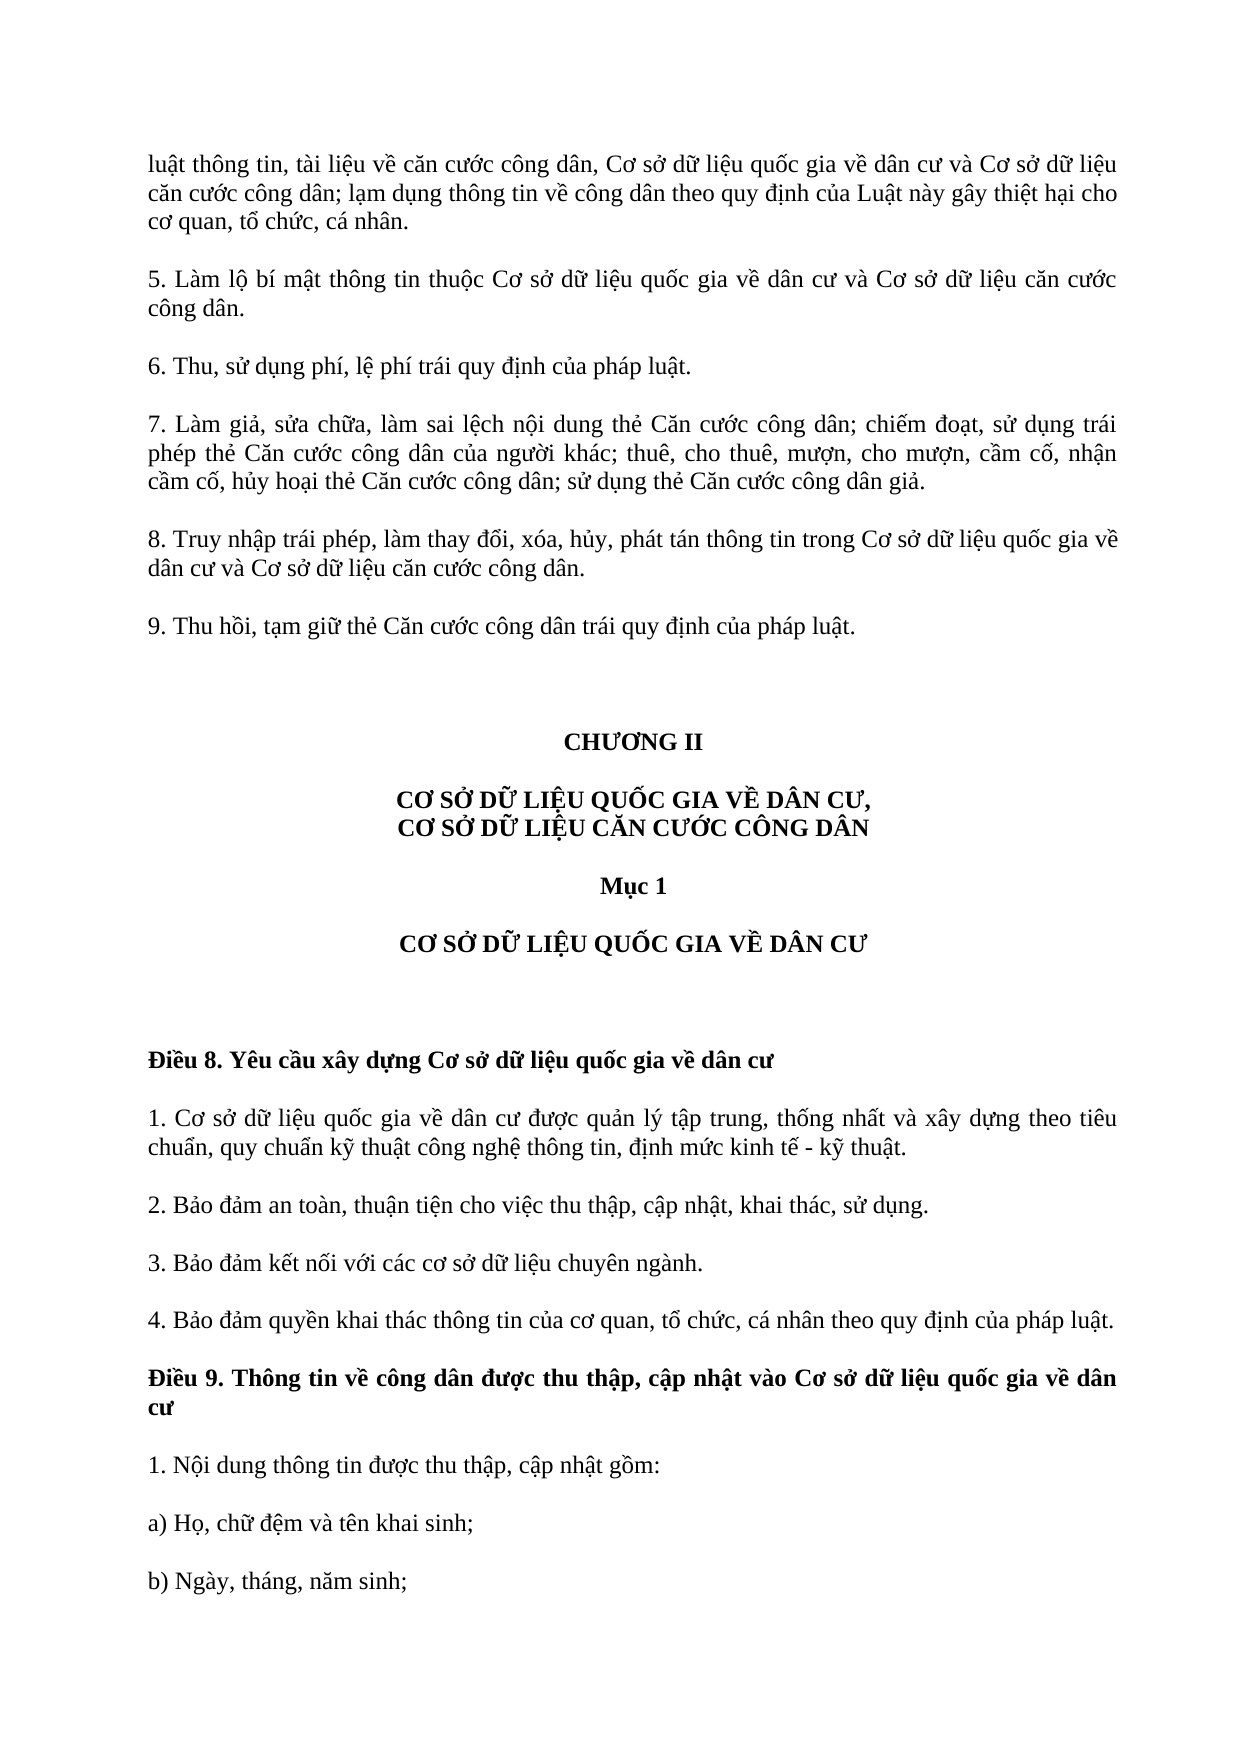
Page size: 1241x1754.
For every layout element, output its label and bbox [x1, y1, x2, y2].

table_cell [146, 118, 1121, 1625]
